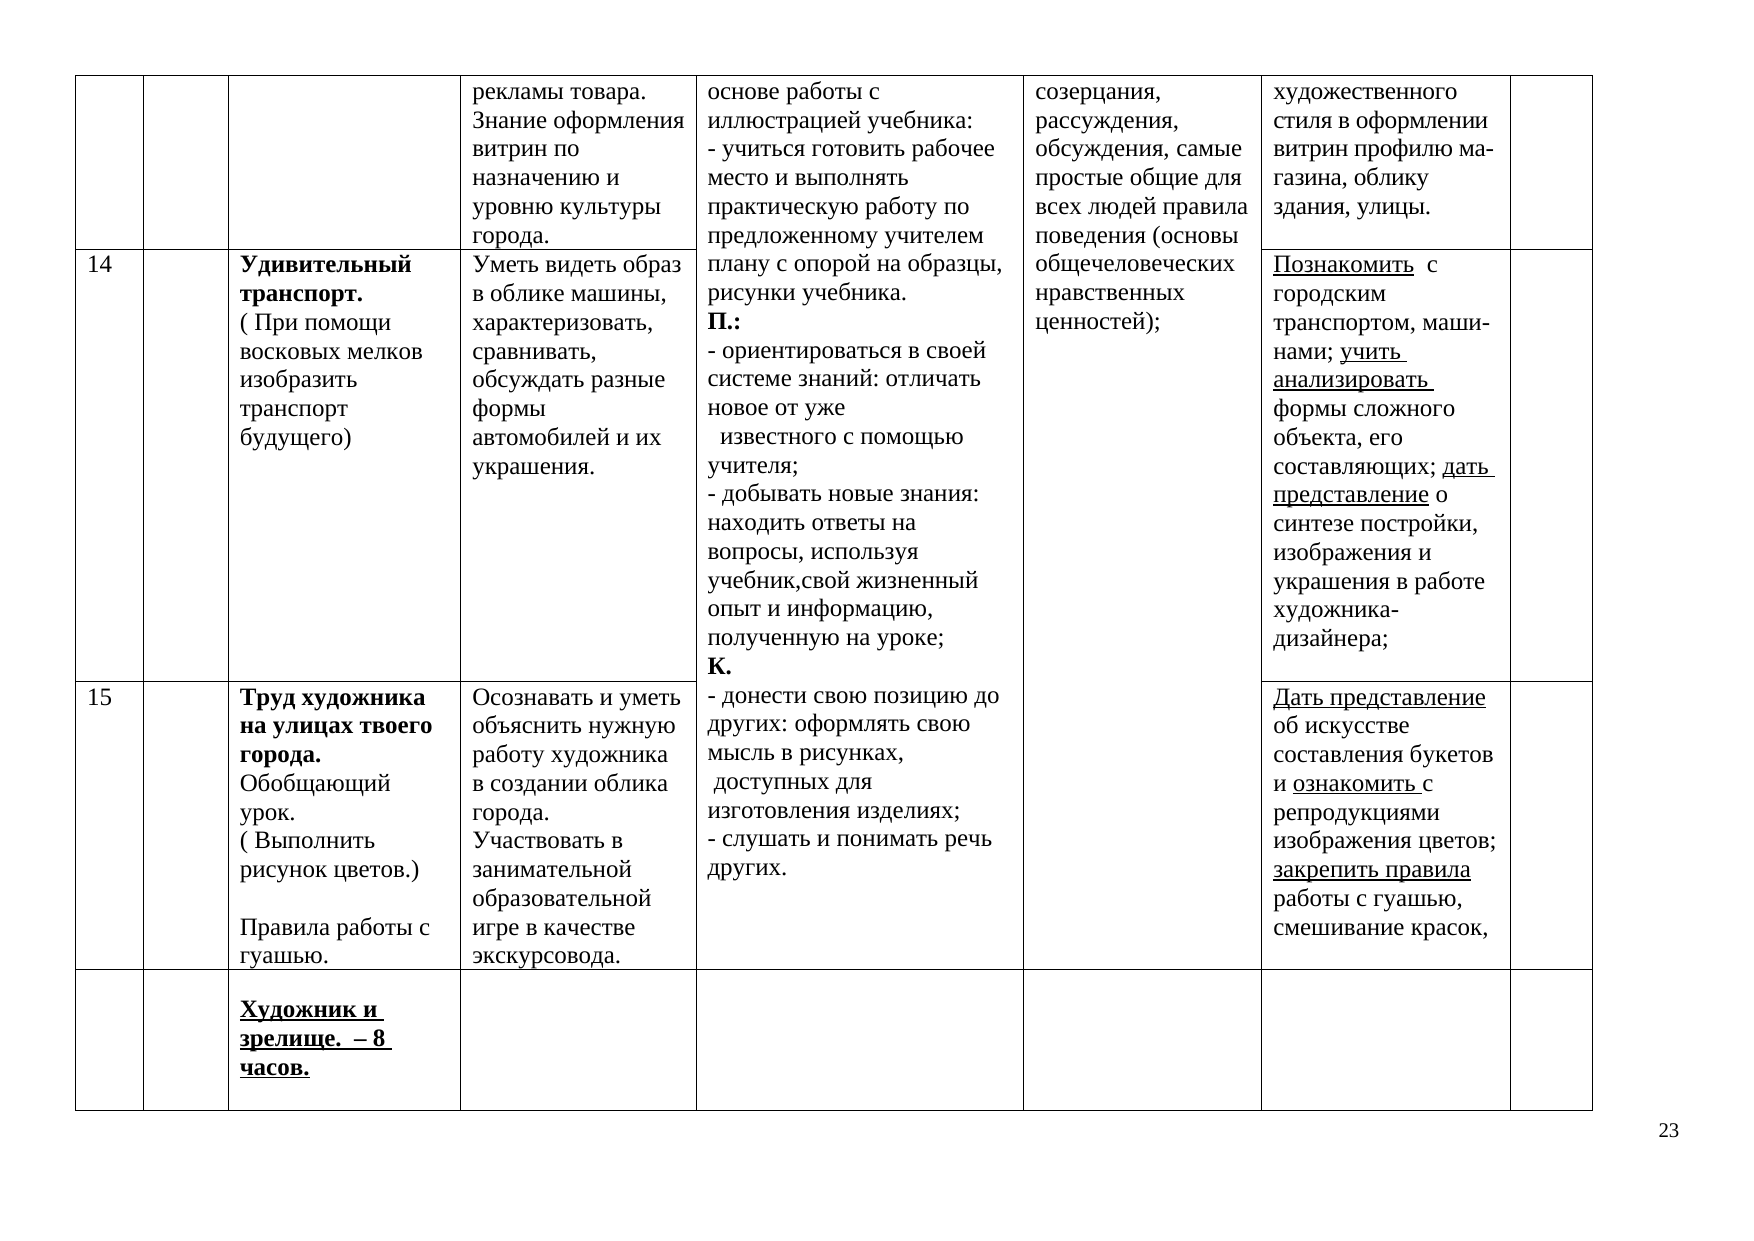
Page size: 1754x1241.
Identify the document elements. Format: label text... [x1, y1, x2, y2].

table_cell [144, 250, 228, 681]
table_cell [697, 76, 1023, 969]
table_cell [144, 970, 228, 1109]
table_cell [229, 76, 460, 248]
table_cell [1024, 76, 1261, 969]
table_cell 15 [76, 682, 143, 969]
table_cell [1511, 76, 1592, 248]
table_cell [1262, 970, 1510, 1109]
table_cell [697, 970, 1023, 1109]
table_cell [1511, 250, 1592, 681]
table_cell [1262, 76, 1510, 248]
table_cell 14 [76, 250, 143, 681]
table_cell [1511, 970, 1592, 1109]
table_cell Труд художника на улицах твоего города. Обобщающий урок. ( Выполнить рисунок цветов.) Правила работы с гуашью. [229, 682, 460, 969]
table_cell [1024, 970, 1261, 1109]
table_cell Познакомить с городским транспортом, машинами; учить анализировать формы сложного объекта, его составляющих; дать представление о синтезе постройки, изображения и украшения в работе художника-дизайнера; [1262, 250, 1510, 681]
table_cell Дать представление об искусстве составления букетов и ознакомить с репродукциями изображения цветов; закрепить правила работы с гуашью, смешивание красок, [1262, 682, 1510, 969]
table_cell Осознавать и уметь объяснить нужную работу художника в создании облика города. Участвовать в занимательной образовательной игре в качестве экскурсовода. [461, 682, 696, 969]
table_cell Удивительный транспорт. ( При помощи восковых мелков изобразить транспорт будущего) [229, 250, 460, 681]
table_cell [1511, 682, 1592, 969]
table_cell Уметь видеть образ в облике машины, характеризовать, сравнивать, обсуждать разные формы автомобилей и их украшения. [461, 250, 696, 681]
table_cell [461, 76, 696, 248]
table_cell [461, 970, 696, 1109]
table_cell [144, 682, 228, 969]
table_cell 13 [76, 76, 143, 248]
table_cell [144, 76, 228, 248]
table_cell [76, 970, 143, 1109]
table_cell Художник и зрелище. – 8 часов. [229, 970, 460, 1109]
